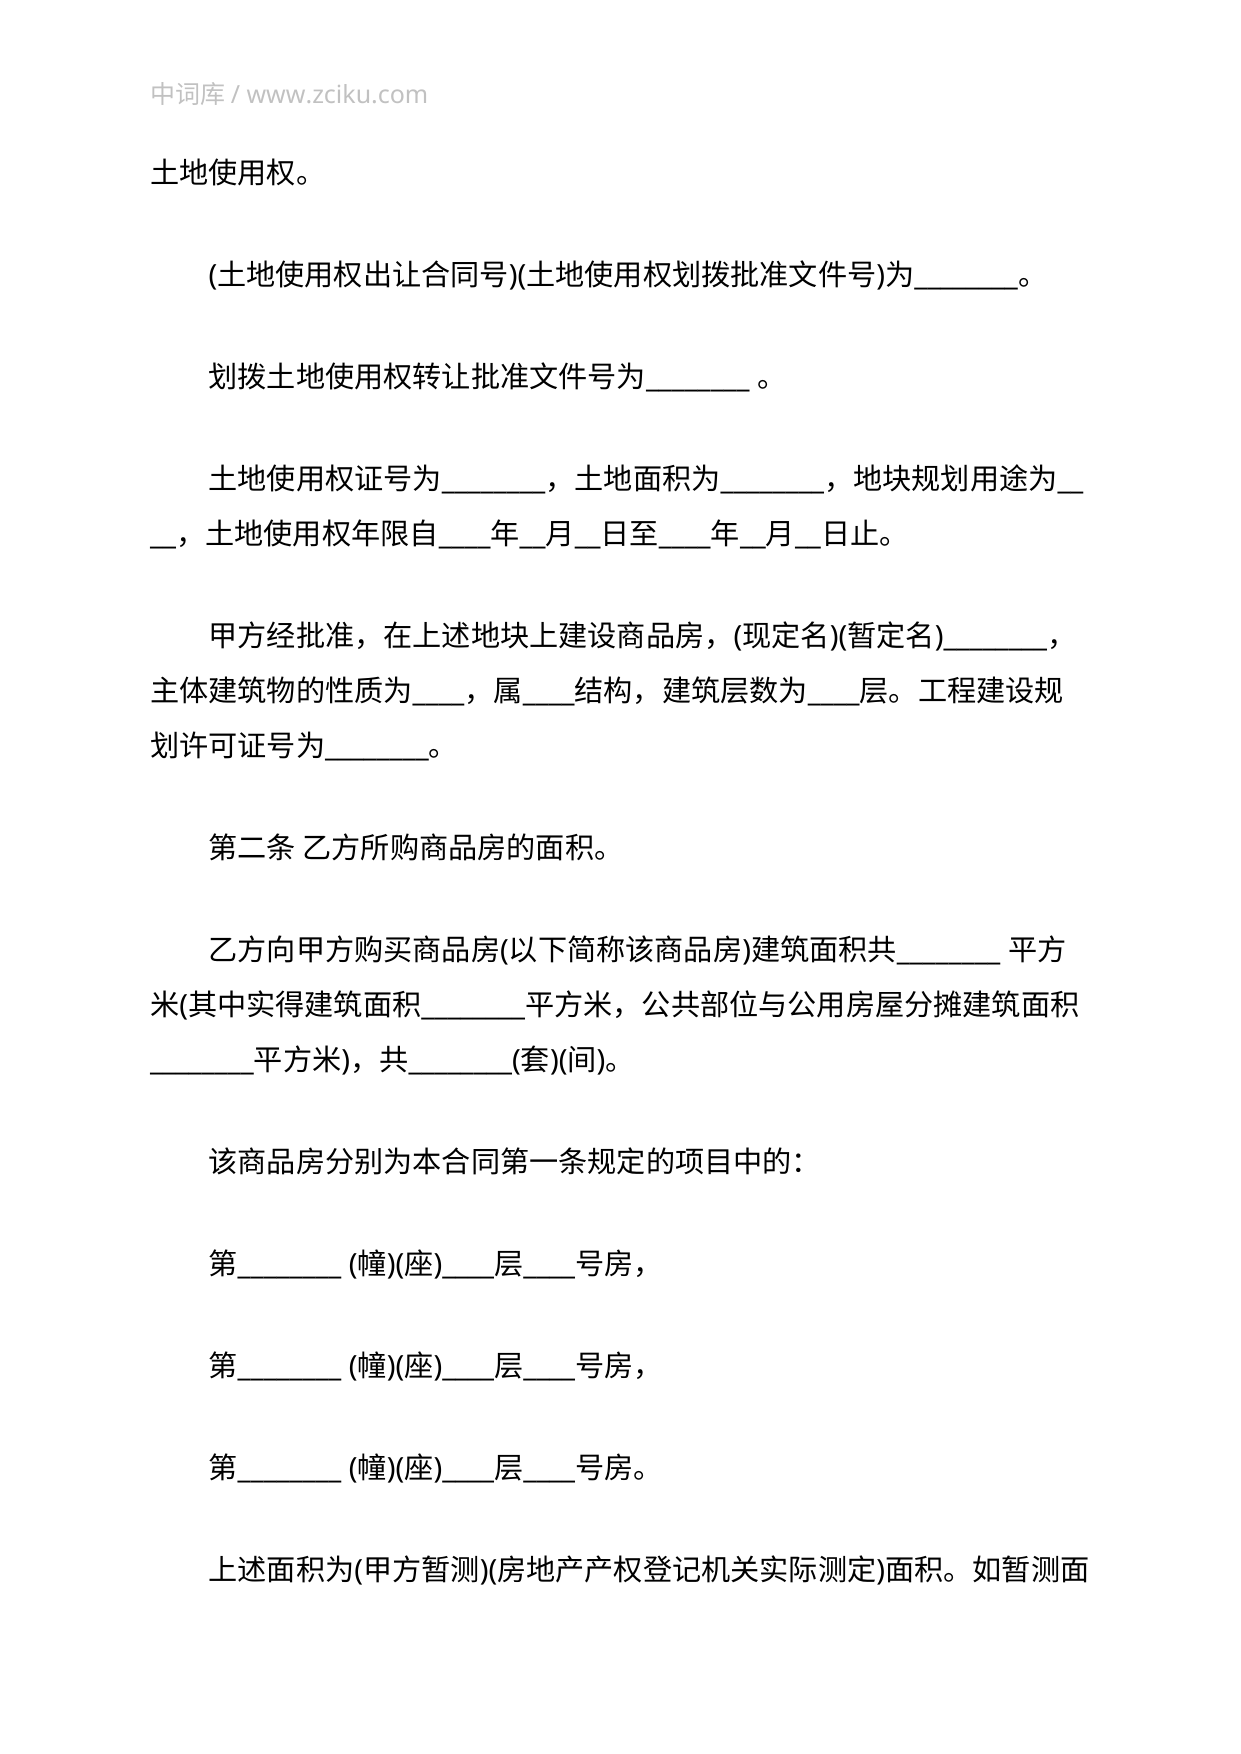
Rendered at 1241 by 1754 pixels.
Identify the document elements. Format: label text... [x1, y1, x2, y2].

text 第________ (幢)(座)____层____号房。 [150, 1444, 1090, 1487]
text 土地使用权证号为________，土地面积为________，地块规划用途为____，土地使用权年限自____年__月__日至____年__月__日止。 [150, 456, 1090, 553]
text 划拨土地使用权转让批准文件号为________ 。 [150, 354, 1090, 396]
text 该商品房分别为本合同第一条规定的项目中的： [150, 1138, 1090, 1181]
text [150, 150, 1090, 192]
text (土地使用权出让合同号)(土地使用权划拨批准文件号)为________。 [150, 252, 1090, 294]
text 第二条 乙方所购商品房的面积。 [150, 825, 1090, 867]
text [150, 1546, 1090, 1588]
text 第________ (幢)(座)____层____号房， [150, 1342, 1090, 1384]
text 第________ (幢)(座)____层____号房， [150, 1240, 1090, 1283]
text 甲方经批准，在上述地块上建设商品房，(现定名)(暂定名)________，主体建筑物的性质为____，属____结构，建筑层数为____层。工程建设规划许可证号为________。 [150, 613, 1090, 765]
text 乙方向甲方购买商品房(以下简称该商品房)建筑面积共________ 平方米(其中实得建筑面积________平方米，公共部位与公用房屋分摊建筑面积________平方米)，共________(套)(间)。 [150, 926, 1090, 1079]
